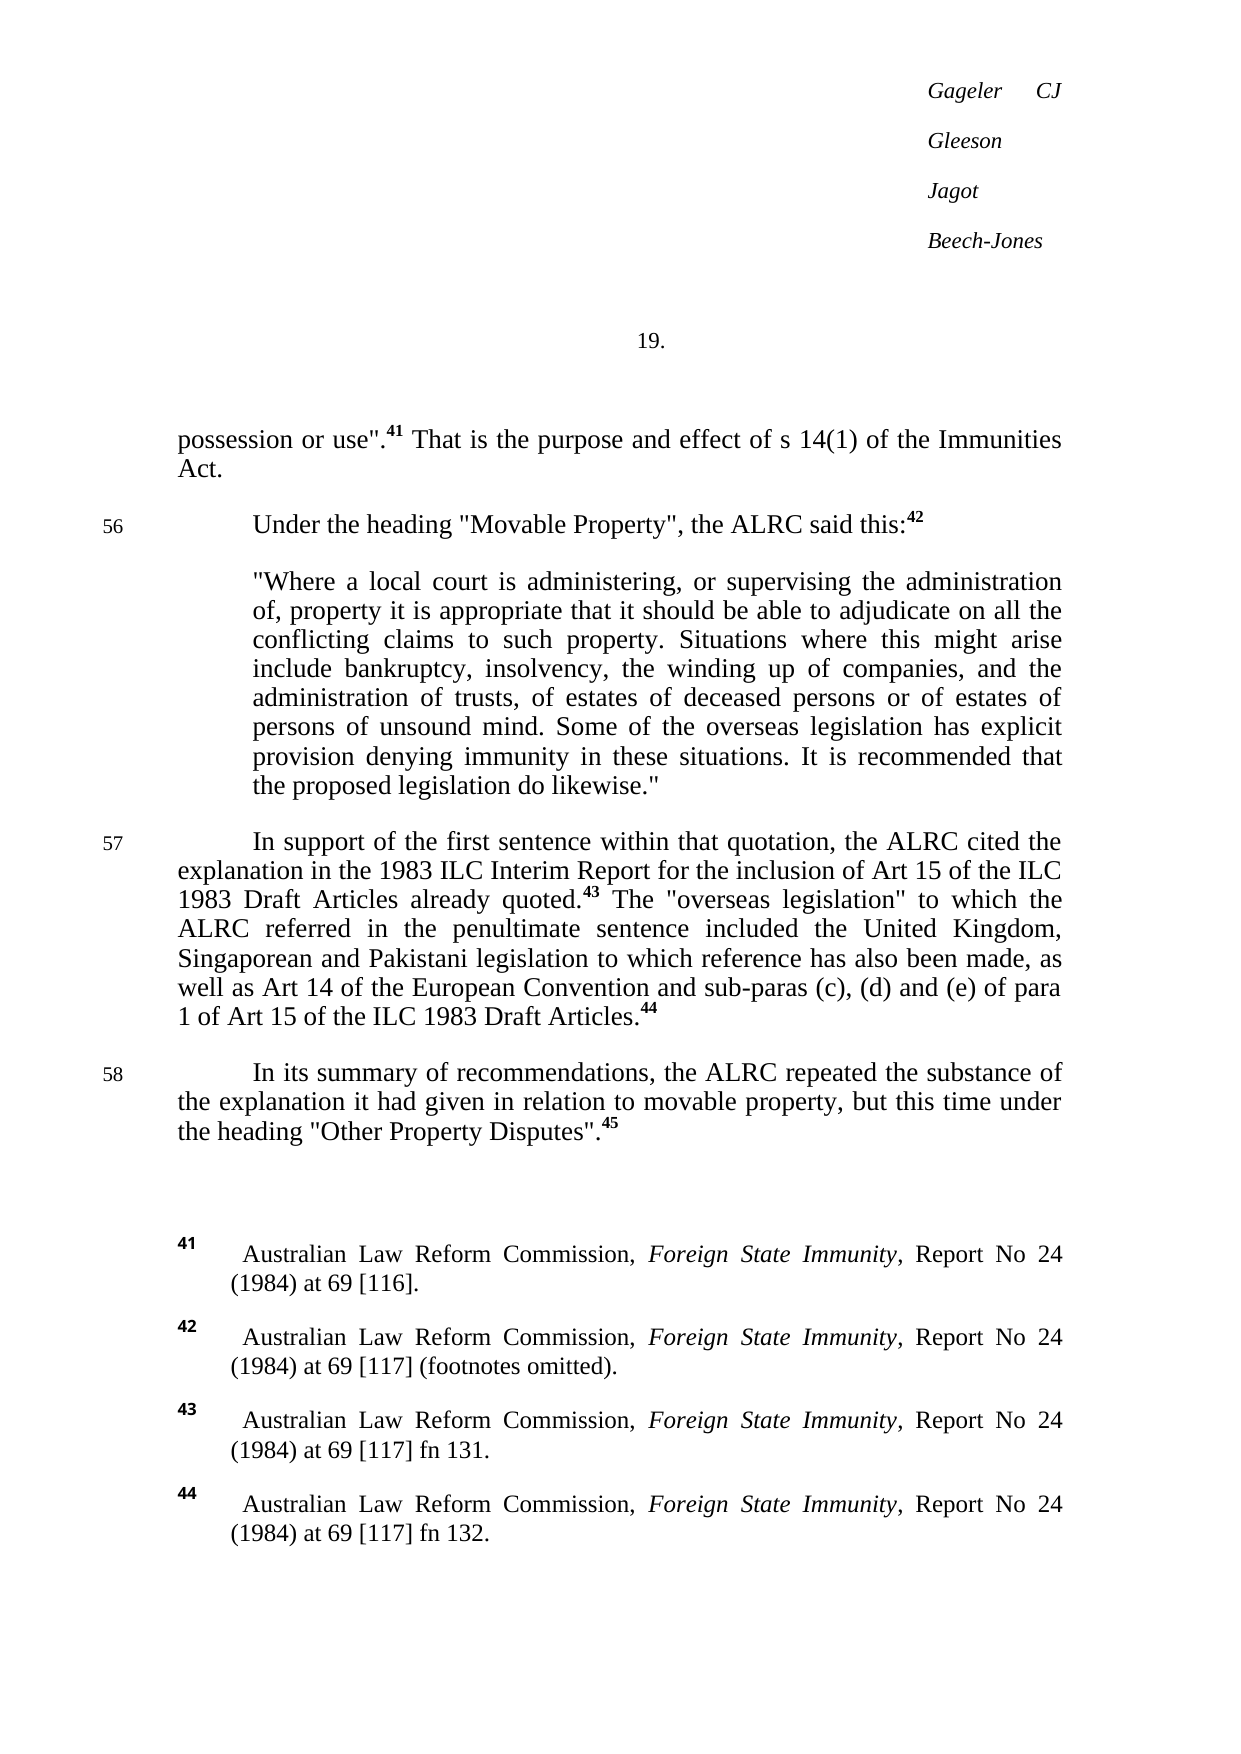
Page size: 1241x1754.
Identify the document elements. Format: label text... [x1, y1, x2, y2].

list Under the heading "Movable Property", the ALRC said this: [102, 510, 1063, 539]
list In its summary of recommendations, the ALRC repeated the substance of the explanation it had given in relation to movable property, but this time under the heading "Other Property Disputes". [102, 1058, 1063, 1146]
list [102, 425, 1063, 483]
text "Where a local court is administering, or supervising the administration of, property it is appropriate that it should be able to adjudicate on all the conflicting claims to such property. Situations where this might arise include bankruptcy, insolvency, the winding up of companies, and the administration of trusts, of estates of deceased persons or of estates of persons of unsound mind. Some of the overseas legislation has explicit provision denying immunity in these situations. It is recommended that the proposed legislation do likewise." [252, 567, 1063, 800]
list In support of the first sentence within that quotation, the ALRC cited the explanation in the 1983 ILC Interim Report for the inclusion of Art 15 of the ILC 1983 Draft Articles already quoted. The "overseas legislation" to which the ALRC referred in the penultimate sentence included the United Kingdom, Singaporean and Pakistani legislation to which reference has also been made, as well as Art 14 of the European Convention and sub-paras (c), (d) and (e) of para 1 of Art 15 of the ILC 1983 Draft Articles. [102, 827, 1063, 1031]
